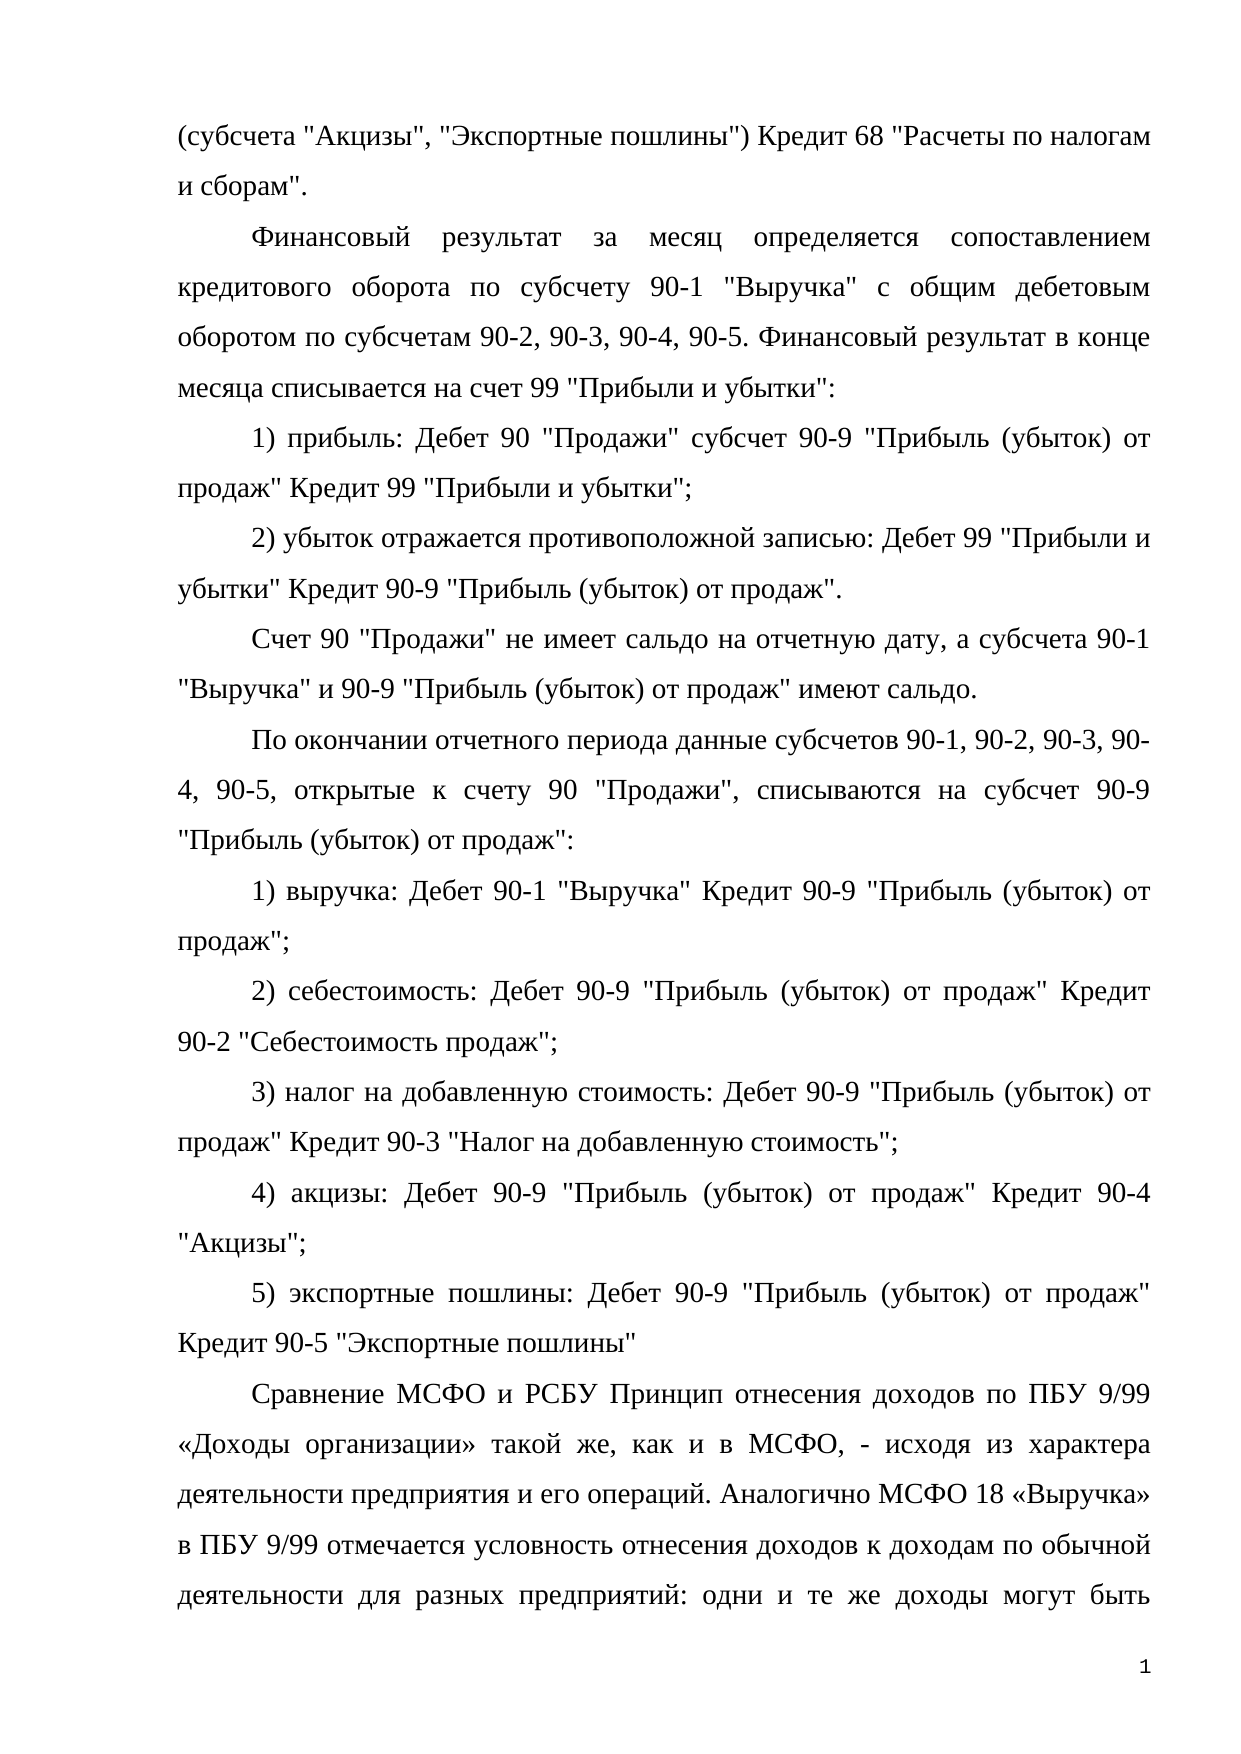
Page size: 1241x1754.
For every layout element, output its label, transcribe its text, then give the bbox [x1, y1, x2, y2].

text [177, 1376, 1152, 1611]
text 5) экспортные пошлины: Дебет 90-9 "Прибыль (убыток) от продаж" Кредит 90-5 "Экспортные пошлины" [177, 1275, 1152, 1359]
text 2) убыток отражается противоположной записью: Дебет 99 "Прибыли и убытки" Кредит 90-9 "Прибыль (убыток) от продаж". [177, 521, 1152, 604]
text 1) прибыль: Дебет 90 "Продажи" субсчет 90-9 "Прибыль (убыток) от продаж" Кредит 99 "Прибыли и убытки"; [177, 420, 1152, 504]
text Счет 90 "Продажи" не имеет сальдо на отчетную дату, а субсчета 90-1 "Выручка" и 90-9 "Прибыль (убыток) от продаж" имеют сальдо. [177, 621, 1152, 705]
text 2) себестоимость: Дебет 90-9 "Прибыль (убыток) от продаж" Кредит 90-2 "Себестоимость продаж"; [177, 973, 1152, 1057]
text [177, 118, 1152, 202]
text 4) акцизы: Дебет 90-9 "Прибыль (убыток) от продаж" Кредит 90-4 "Акцизы"; [177, 1175, 1152, 1258]
text Финансовый результат за месяц определяется сопоставлением кредитового оборота по субсчету 90-1 "Выручка" с общим дебетовым оборотом по субсчетам 90-2, 90-3, 90-4, 90-5. Финансовый результат в конце месяца списывается на счет 99 "Прибыли и убытки": [177, 219, 1152, 403]
text 3) налог на добавленную стоимость: Дебет 90-9 "Прибыль (убыток) от продаж" Кредит 90-3 "Налог на добавленную стоимость"; [177, 1074, 1152, 1158]
text 1) выручка: Дебет 90-1 "Выручка" Кредит 90-9 "Прибыль (убыток) от продаж"; [177, 873, 1152, 957]
text По окончании отчетного периода данные субсчетов 90-1, 90-2, 90-3, 90-4, 90-5, открытые к счету 90 "Продажи", списываются на субсчет 90-9 "Прибыль (убыток) от продаж": [177, 722, 1152, 856]
